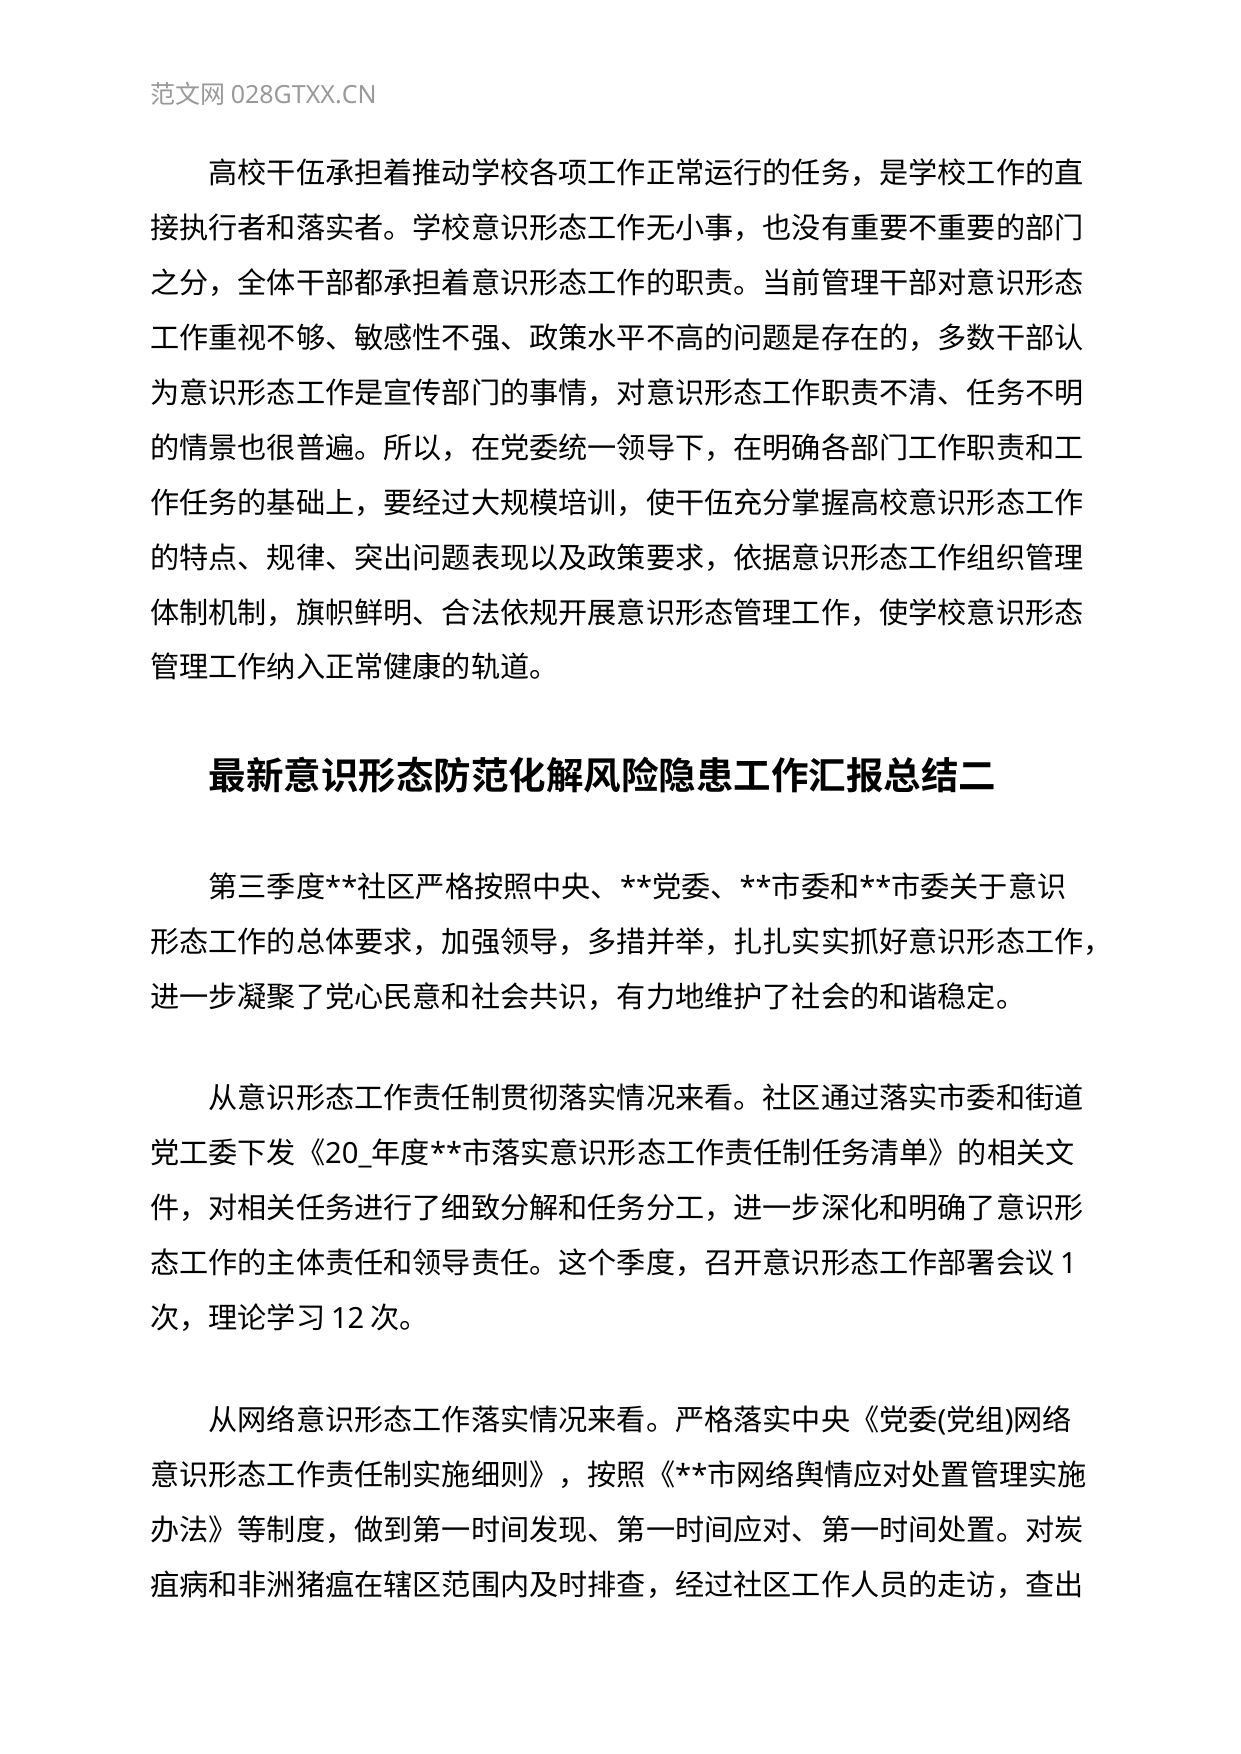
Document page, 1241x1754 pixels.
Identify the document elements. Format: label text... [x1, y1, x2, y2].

text 第三季度**社区严格按照中央、**党委、**市委和**市委关于意识形态工作的总体要求，加强领导，多措并举，扎扎实实抓好意识形态工作，进一步凝聚了党心民意和社会共识，有力地维护了社会的和谐稳定。 [150, 863, 1090, 1015]
text 最新意识形态防范化解风险隐患工作汇报总结二 [150, 746, 1090, 800]
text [150, 1397, 1090, 1604]
text 从意识形态工作责任制贯彻落实情况来看。社区通过落实市委和街道党工委下发《20_年度**市落实意识形态工作责任制任务清单》的相关文件，对相关任务进行了细致分解和任务分工，进一步深化和明确了意识形态工作的主体责任和领导责任。这个季度，召开意识形态工作部署会议1次，理论学习12次。 [150, 1075, 1090, 1337]
text 高校干伍承担着推动学校各项工作正常运行的任务，是学校工作的直接执行者和落实者。学校意识形态工作无小事，也没有重要不重要的部门之分，全体干部都承担着意识形态工作的职责。当前管理干部对意识形态工作重视不够、敏感性不强、政策水平不高的问题是存在的，多数干部认为意识形态工作是宣传部门的事情，对意识形态工作职责不清、任务不明的情景也很普遍。所以，在党委统一领导下，在明确各部门工作职责和工作任务的基础上，要经过大规模培训，使干伍充分掌握高校意识形态工作的特点、规律、突出问题表现以及政策要求，依据意识形态工作组织管理体制机制，旗帜鲜明、合法依规开展意识形态管理工作，使学校意识形态管理工作纳入正常健康的轨道。 [150, 150, 1090, 686]
